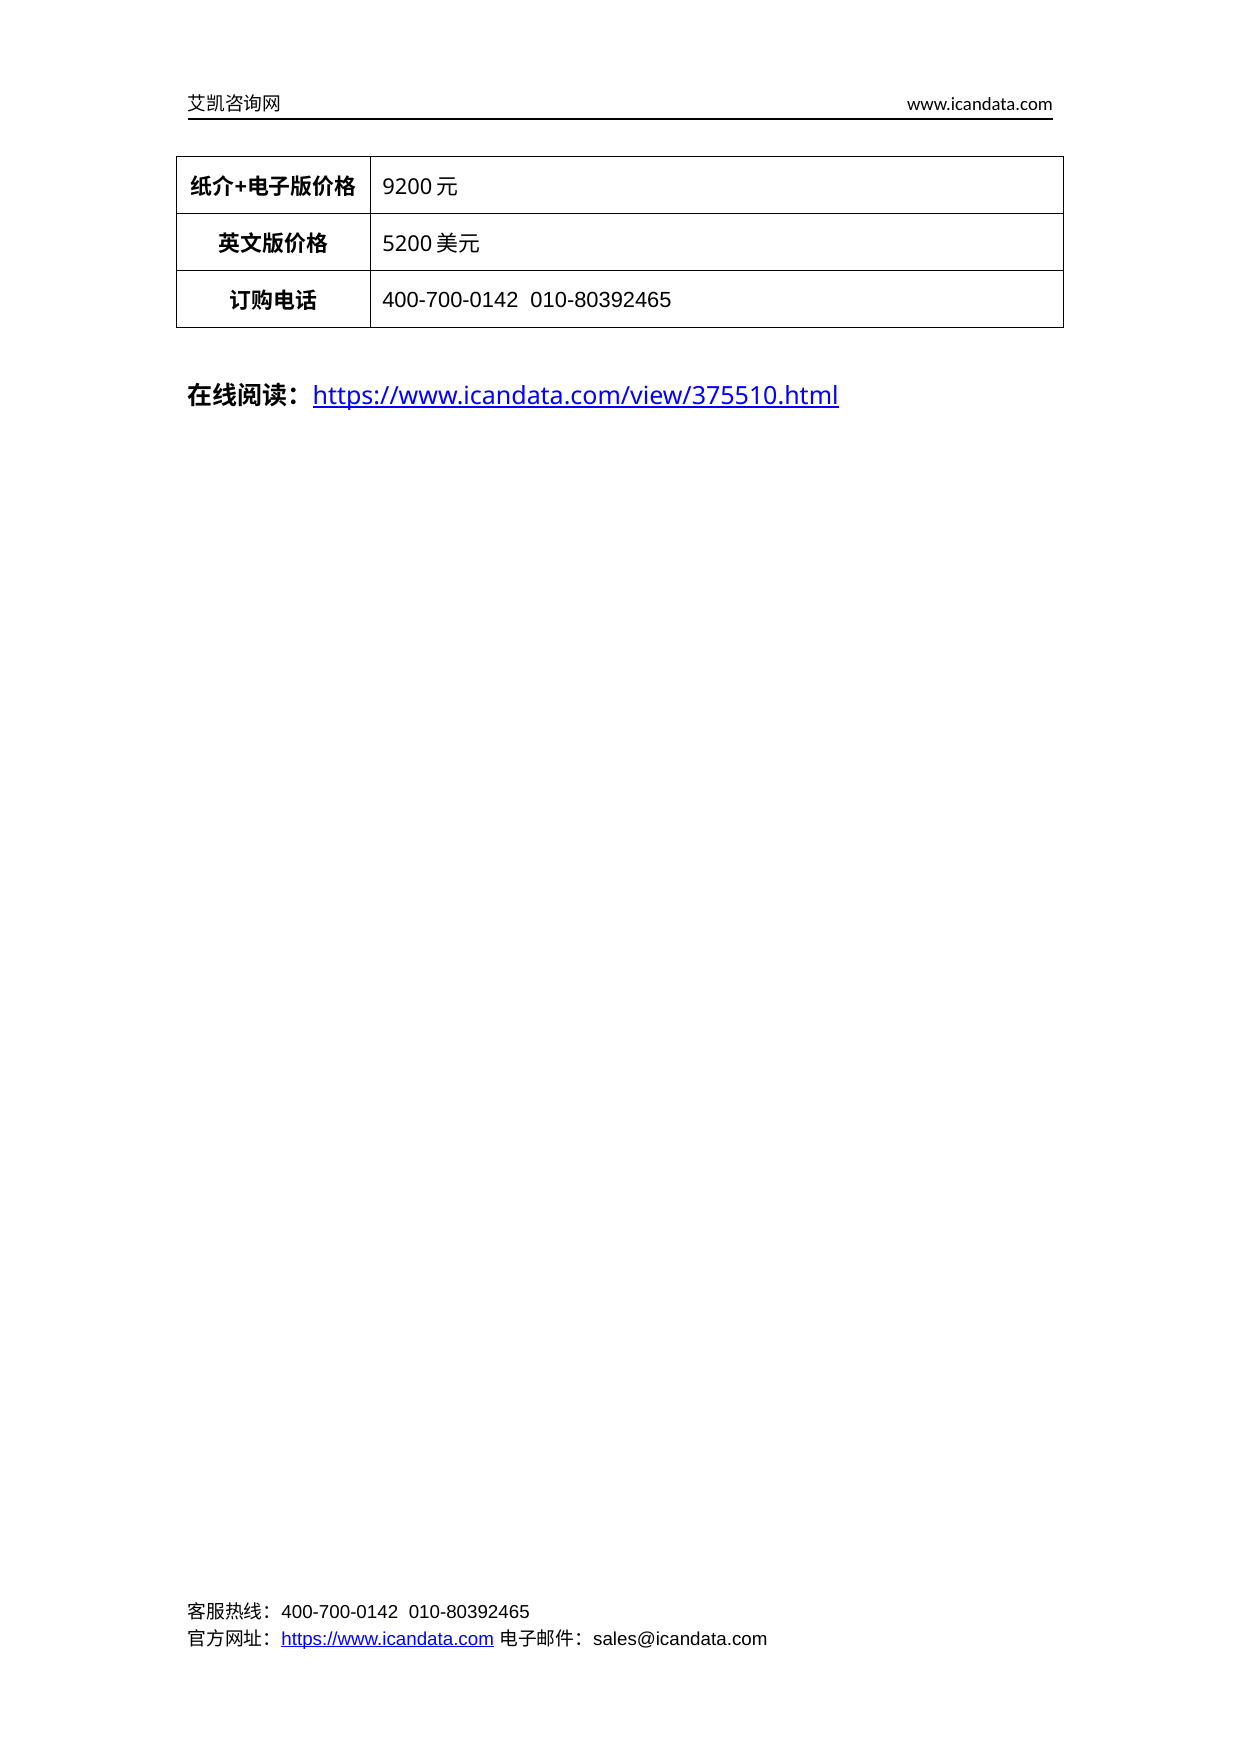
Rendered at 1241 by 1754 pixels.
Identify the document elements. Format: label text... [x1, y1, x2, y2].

table_cell 订购电话 [177, 271, 370, 327]
table_cell 9200元 [371, 157, 1063, 213]
text 在线阅读：https://www.icandata.com/view/375510.html [187, 361, 1053, 426]
table_cell 5200美元 [371, 214, 1063, 270]
table_cell 英文版价格 [177, 214, 370, 270]
table_cell 400-700-0142 010-80392465 [371, 271, 1063, 327]
table_cell 纸介+电子版价格 [177, 157, 370, 213]
